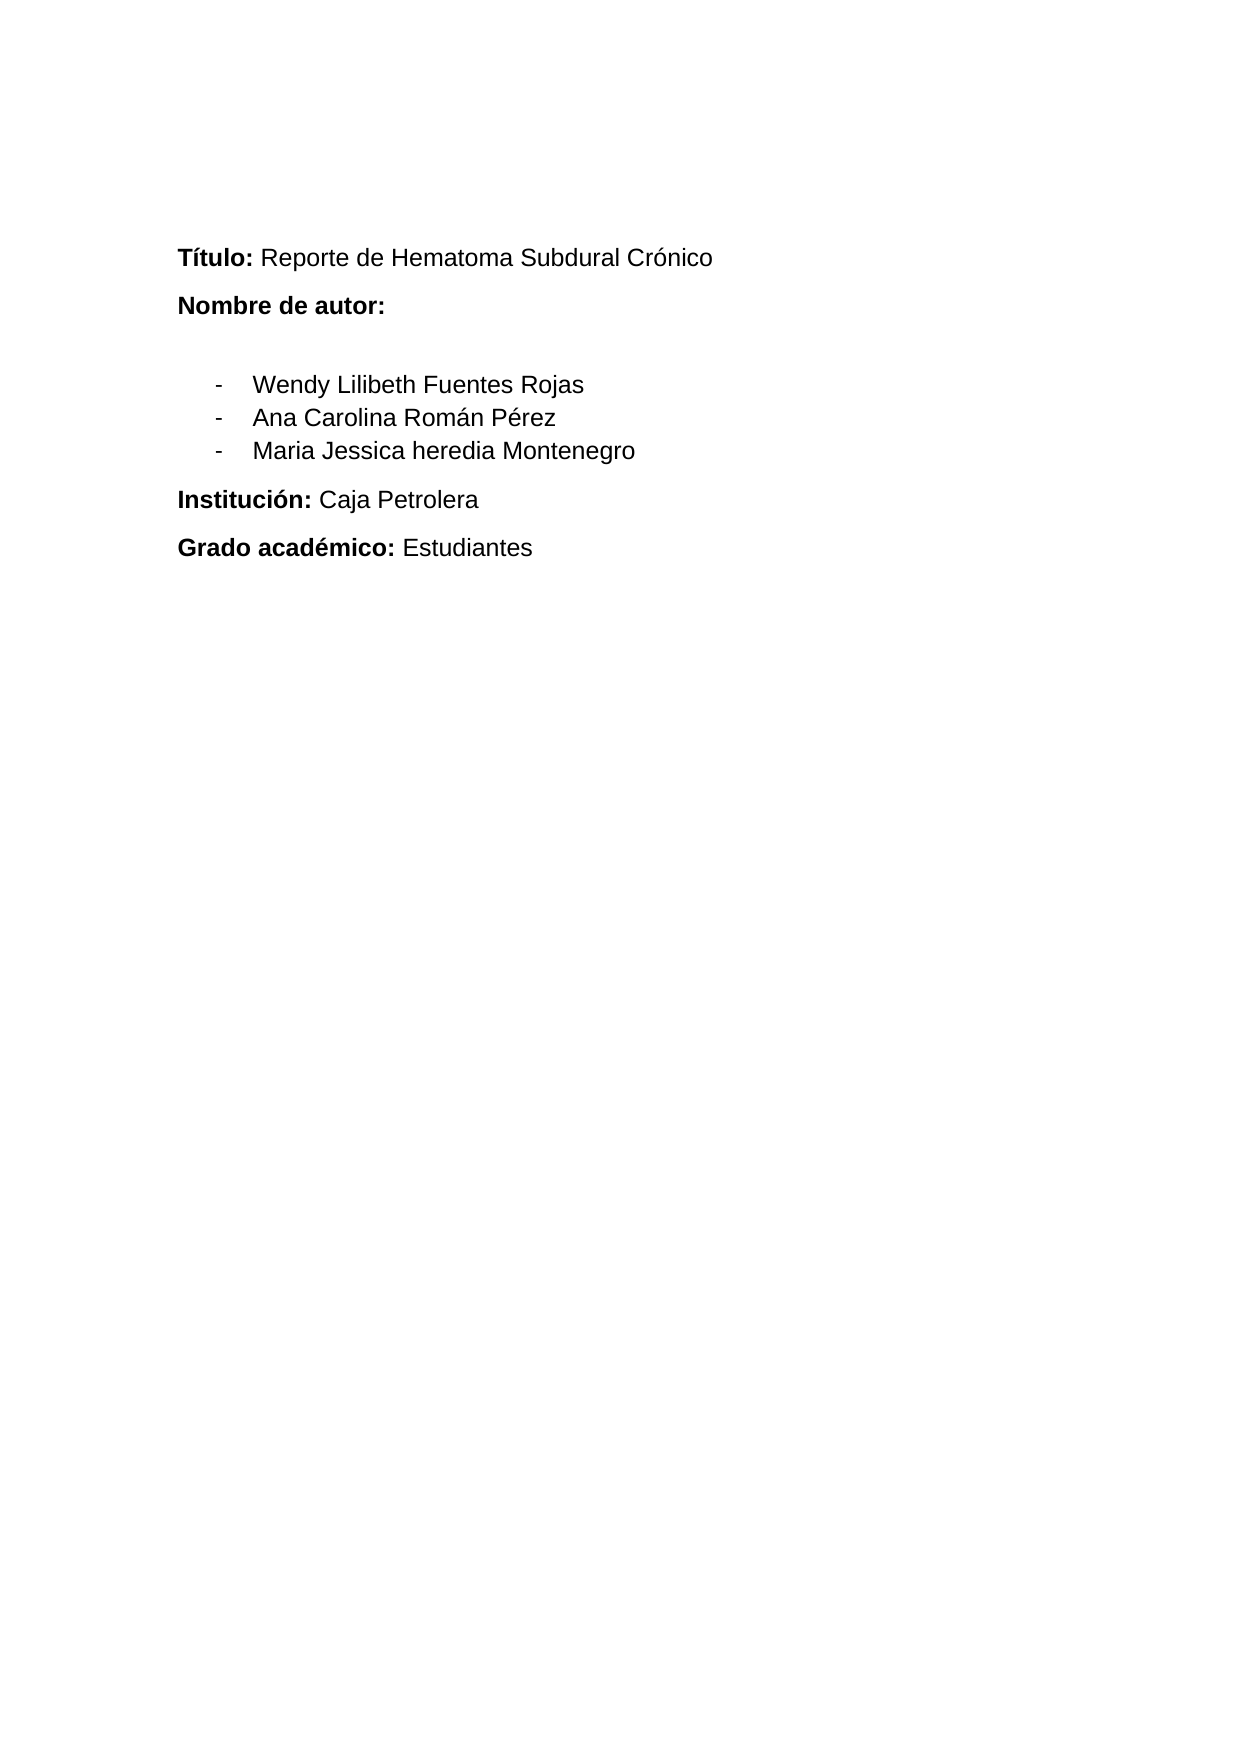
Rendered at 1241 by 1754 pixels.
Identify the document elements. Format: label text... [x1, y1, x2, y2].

list Ana Carolina Román Pérez [215, 402, 1063, 433]
list Maria Jessica heredia Montenegro [215, 435, 1063, 466]
text Grado académico: Estudiantes [177, 533, 1063, 561]
text Título: Reporte de Hematoma Subdural Crónico [177, 243, 1063, 272]
text Institución: Caja Petrolera [177, 485, 1063, 514]
text Nombre de autor: [177, 291, 1063, 319]
list Wendy Lilibeth Fuentes Rojas [215, 369, 1063, 400]
